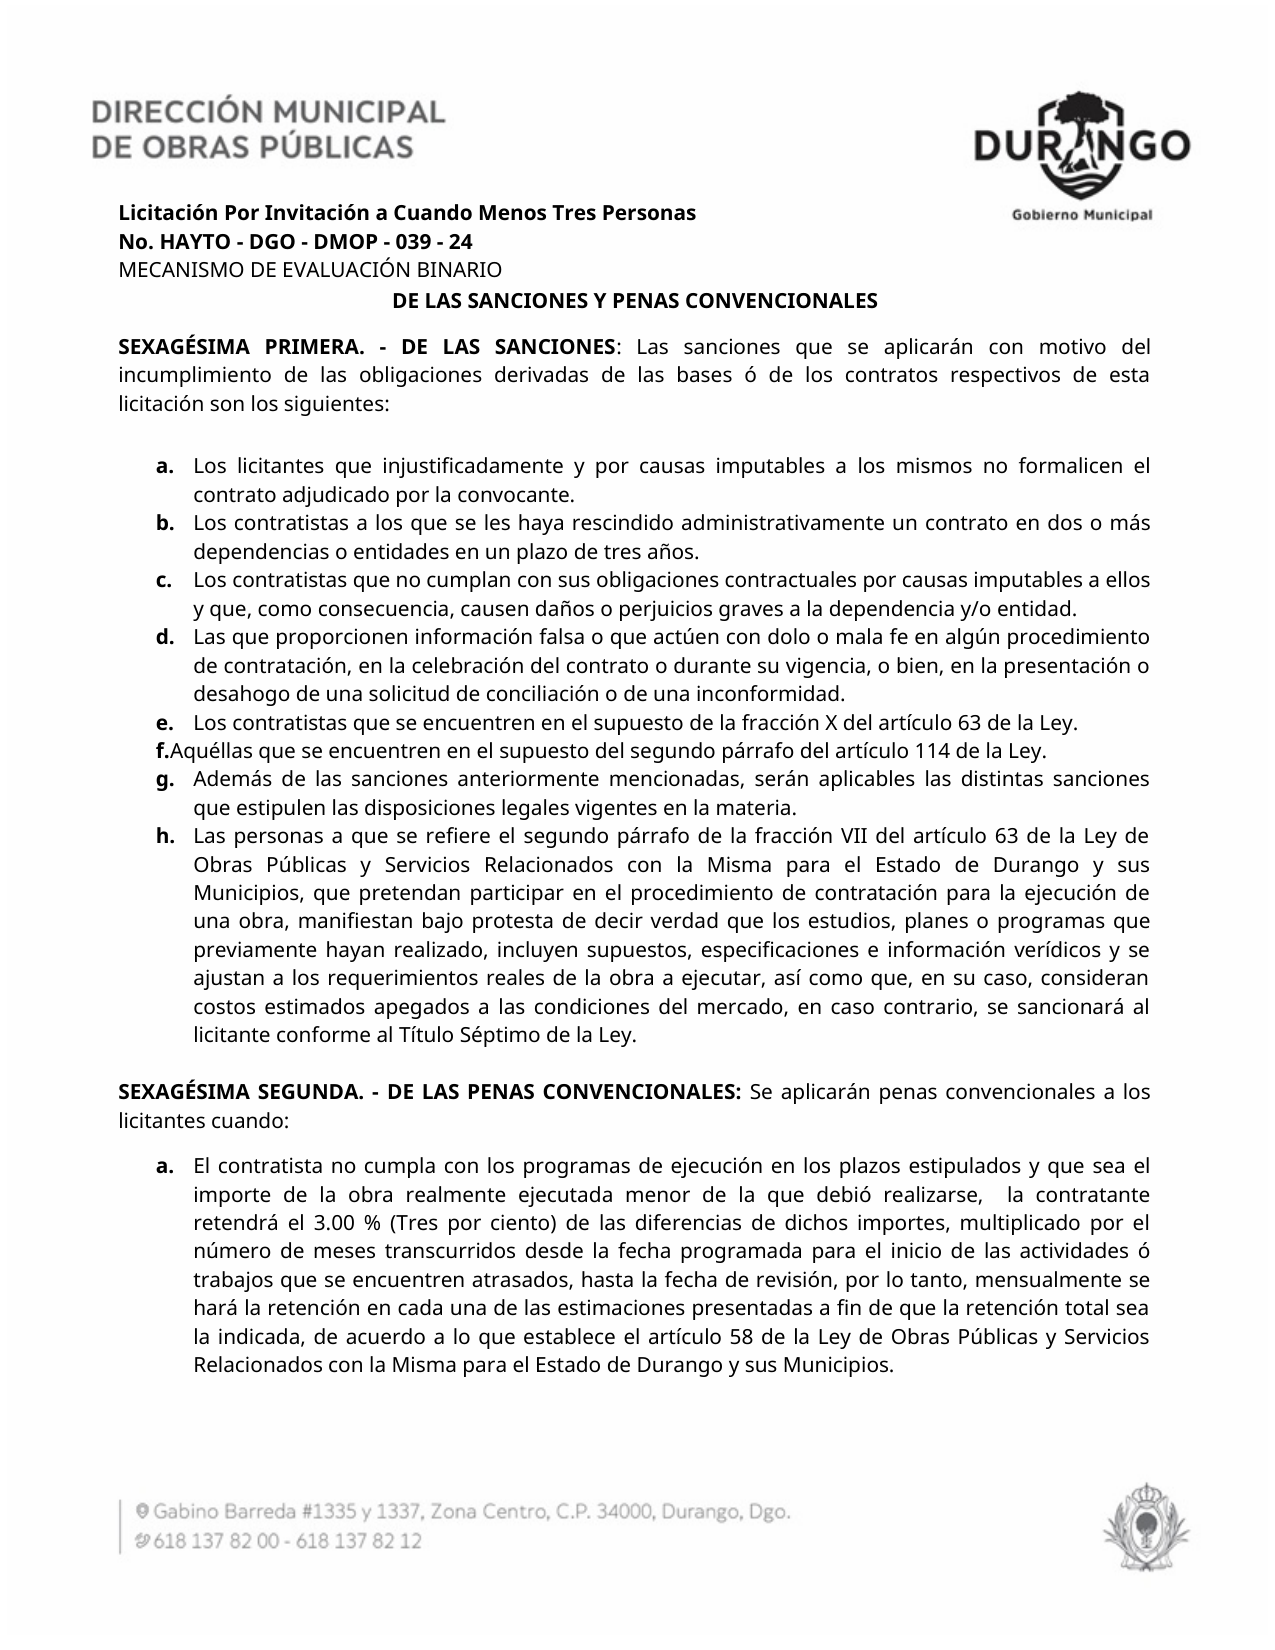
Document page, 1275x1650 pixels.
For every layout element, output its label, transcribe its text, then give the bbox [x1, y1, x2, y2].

list Los contratistas a los que se les haya rescindido administrativamente un contrato en dos o más dependencias o entidades en un plazo de tres años. [156, 508, 1152, 565]
text SEXAGÉSIMA PRIMERA. - DE LAS SANCIONES: Las sanciones que se aplicarán con motivo del incumplimiento de las obligaciones derivadas de las bases ó de los contratos respectivos de esta licitación son los siguientes: [118, 332, 1152, 417]
text DE LAS SANCIONES Y PENAS CONVENCIONALES [118, 287, 1152, 315]
list Las que proporcionen información falsa o que actúen con dolo o mala fe en algún procedimiento de contratación, en la celebración del contrato o durante su vigencia, o bien, en la presentación o desahogo de una solicitud de conciliación o de una inconformidad. [156, 622, 1152, 708]
list Además de las sanciones anteriormente mencionadas, serán aplicables las distintas sanciones que estipulen las disposiciones legales vigentes en la materia. [156, 764, 1152, 821]
picture [7, 5, 1269, 1635]
list Las personas a que se refiere el segundo párrafo de la fracción VII del artículo 63 de la Ley de Obras Públicas y Servicios Relacionados con la Misma para el Estado de Durango y sus Municipios, que pretendan participar en el procedimiento de contratación para la ejecución de una obra, manifiestan bajo protesta de decir verdad que los estudios, planes o programas que previamente hayan realizado, incluyen supuestos, especificaciones e información verídicos y se ajustan a los requerimientos reales de la obra a ejecutar, así como que, en su caso, consideran costos estimados apegados a las condiciones del mercado, en caso contrario, se sancionará al licitante conforme al Título Séptimo de la Ley. [156, 821, 1152, 1049]
list Los contratistas que no cumplan con sus obligaciones contractuales por causas imputables a ellos y que, como consecuencia, causen daños o perjuicios graves a la dependencia y/o entidad. [156, 565, 1152, 622]
text SEXAGÉSIMA SEGUNDA. - DE LAS PENAS CONVENCIONALES: Se aplicarán penas convencionales a los licitantes cuando: [118, 1077, 1152, 1134]
list Los licitantes que injustificadamente y por causas imputables a los mismos no formalicen el contrato adjudicado por la convocante. [156, 452, 1152, 508]
list El contratista no cumpla con los programas de ejecución en los plazos estipulados y que sea el importe de la obra realmente ejecutada menor de la que debió realizarse, la contratante retendrá el 3.00 % (Tres por ciento) de las diferencias de dichos importes, multiplicado por el número de meses transcurridos desde la fecha programada para el inicio de las actividades ó trabajos que se encuentren atrasados, hasta la fecha de revisión, por lo tanto, mensualmente se hará la retención en cada una de las estimaciones presentadas a fin de que la retención total sea la indicada, de acuerdo a lo que establece el artículo 58 de la Ley de Obras Públicas y Servicios Relacionados con la Misma para el Estado de Durango y sus Municipios. [156, 1151, 1152, 1379]
list Aquéllas que se encuentren en el supuesto del segundo párrafo del artículo 114 de la Ley. [156, 736, 1152, 764]
list Los contratistas que se encuentren en el supuesto de la fracción X del artículo 63 de la Ley. [156, 708, 1152, 736]
